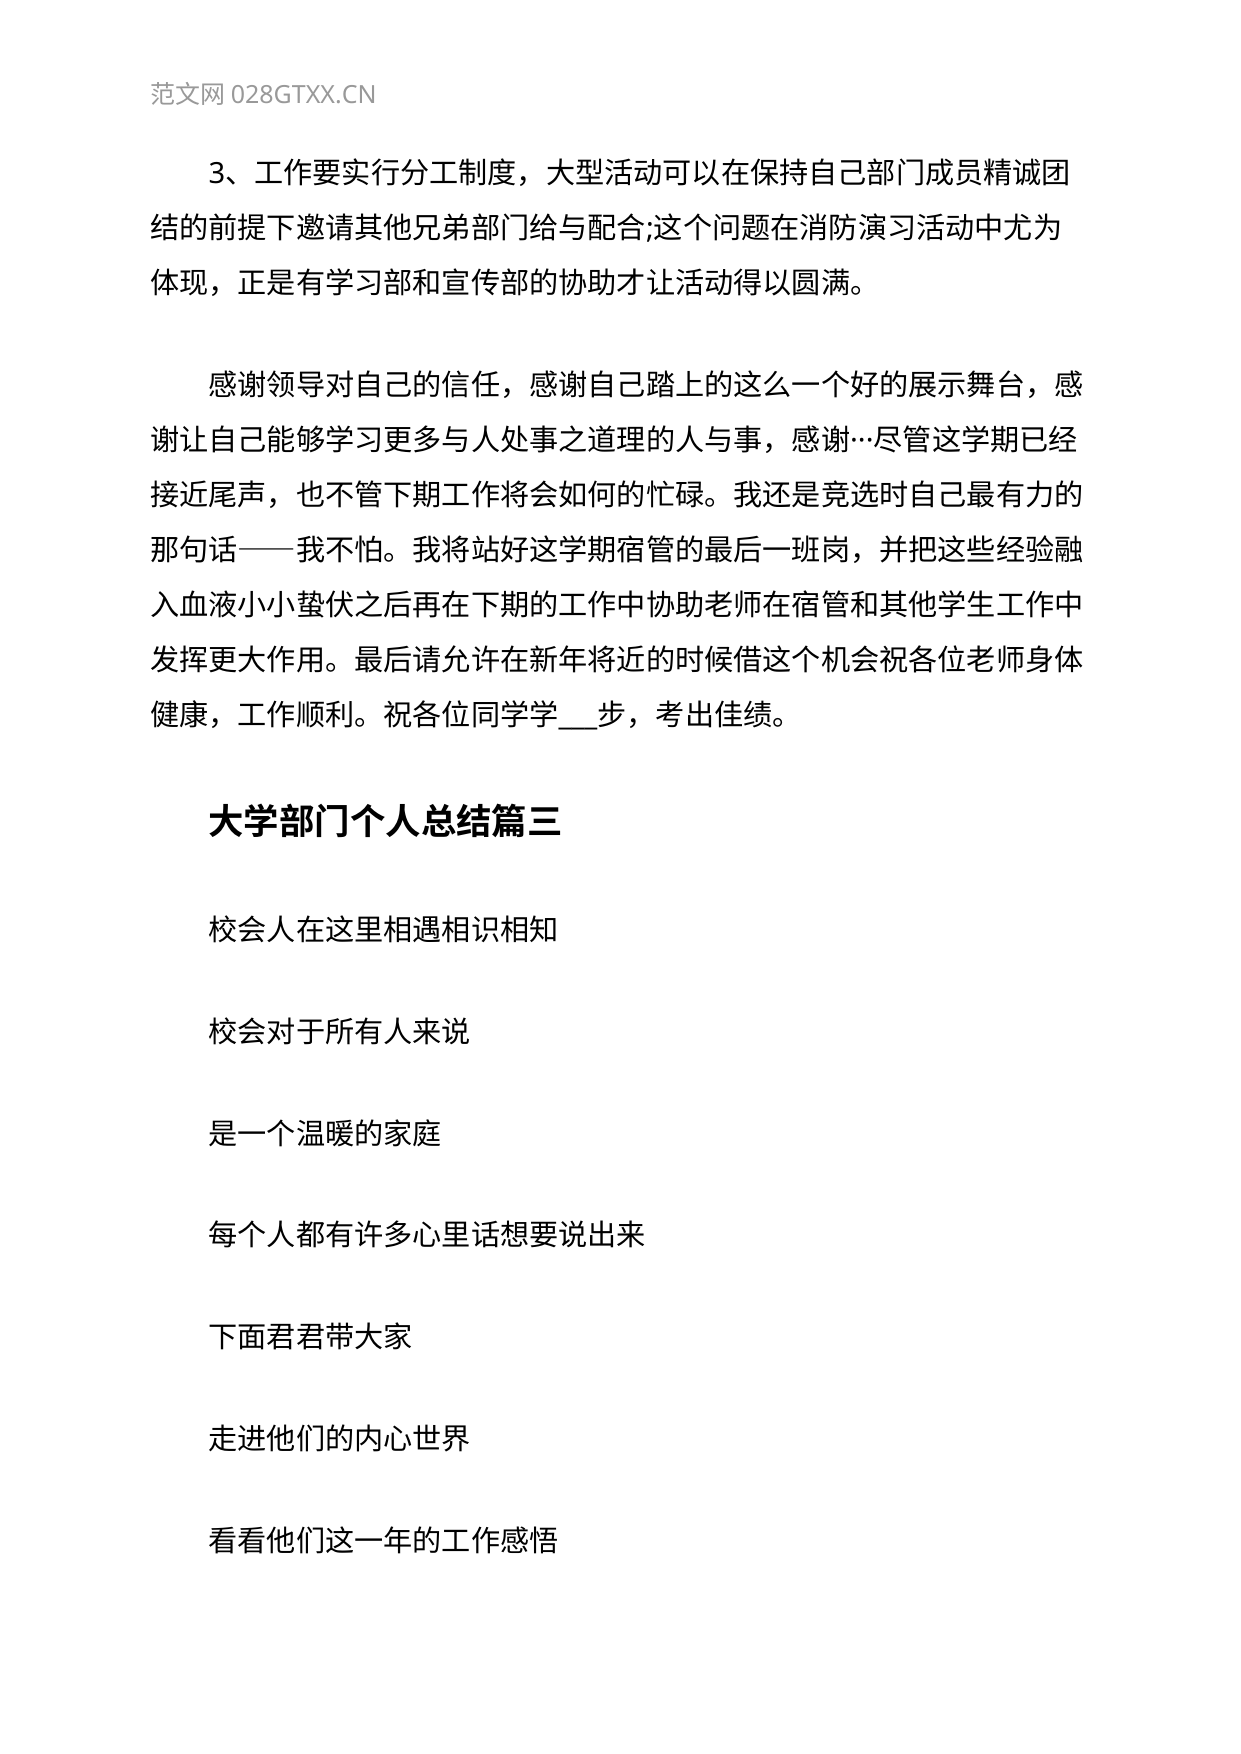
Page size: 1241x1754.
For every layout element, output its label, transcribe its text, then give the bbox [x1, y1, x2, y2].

text 3、工作要实行分工制度，大型活动可以在保持自己部门成员精诚团结的前提下邀请其他兄弟部门给与配合;这个问题在消防演习活动中尤为体现，正是有学习部和宣传部的协助才让活动得以圆满。 [150, 150, 1090, 302]
text 看看他们这一年的工作感悟 [150, 1517, 1090, 1559]
text 下面君君带大家 [150, 1314, 1090, 1356]
text 是一个温暖的家庭 [150, 1110, 1090, 1152]
text 感谢领导对自己的信任，感谢自己踏上的这么一个好的展示舞台，感谢让自己能够学习更多与人处事之道理的人与事，感谢···尽管这学期已经接近尾声，也不管下期工作将会如何的忙碌。我还是竞选时自己最有力的那句话——我不怕。我将站好这学期宿管的最后一班岗，并把这些经验融入血液小小蛰伏之后再在下期的工作中协助老师在宿管和其他学生工作中发挥更大作用。最后请允许在新年将近的时候借这个机会祝各位老师身体健康，工作顺利。祝各位同学学___步，考出佳绩。 [150, 362, 1090, 734]
text 校会对于所有人来说 [150, 1008, 1090, 1051]
text 校会人在这里相遇相识相知 [150, 907, 1090, 949]
text 每个人都有许多心里话想要说出来 [150, 1212, 1090, 1254]
text 大学部门个人总结篇三 [150, 793, 1090, 844]
text 走进他们的内心世界 [150, 1416, 1090, 1458]
